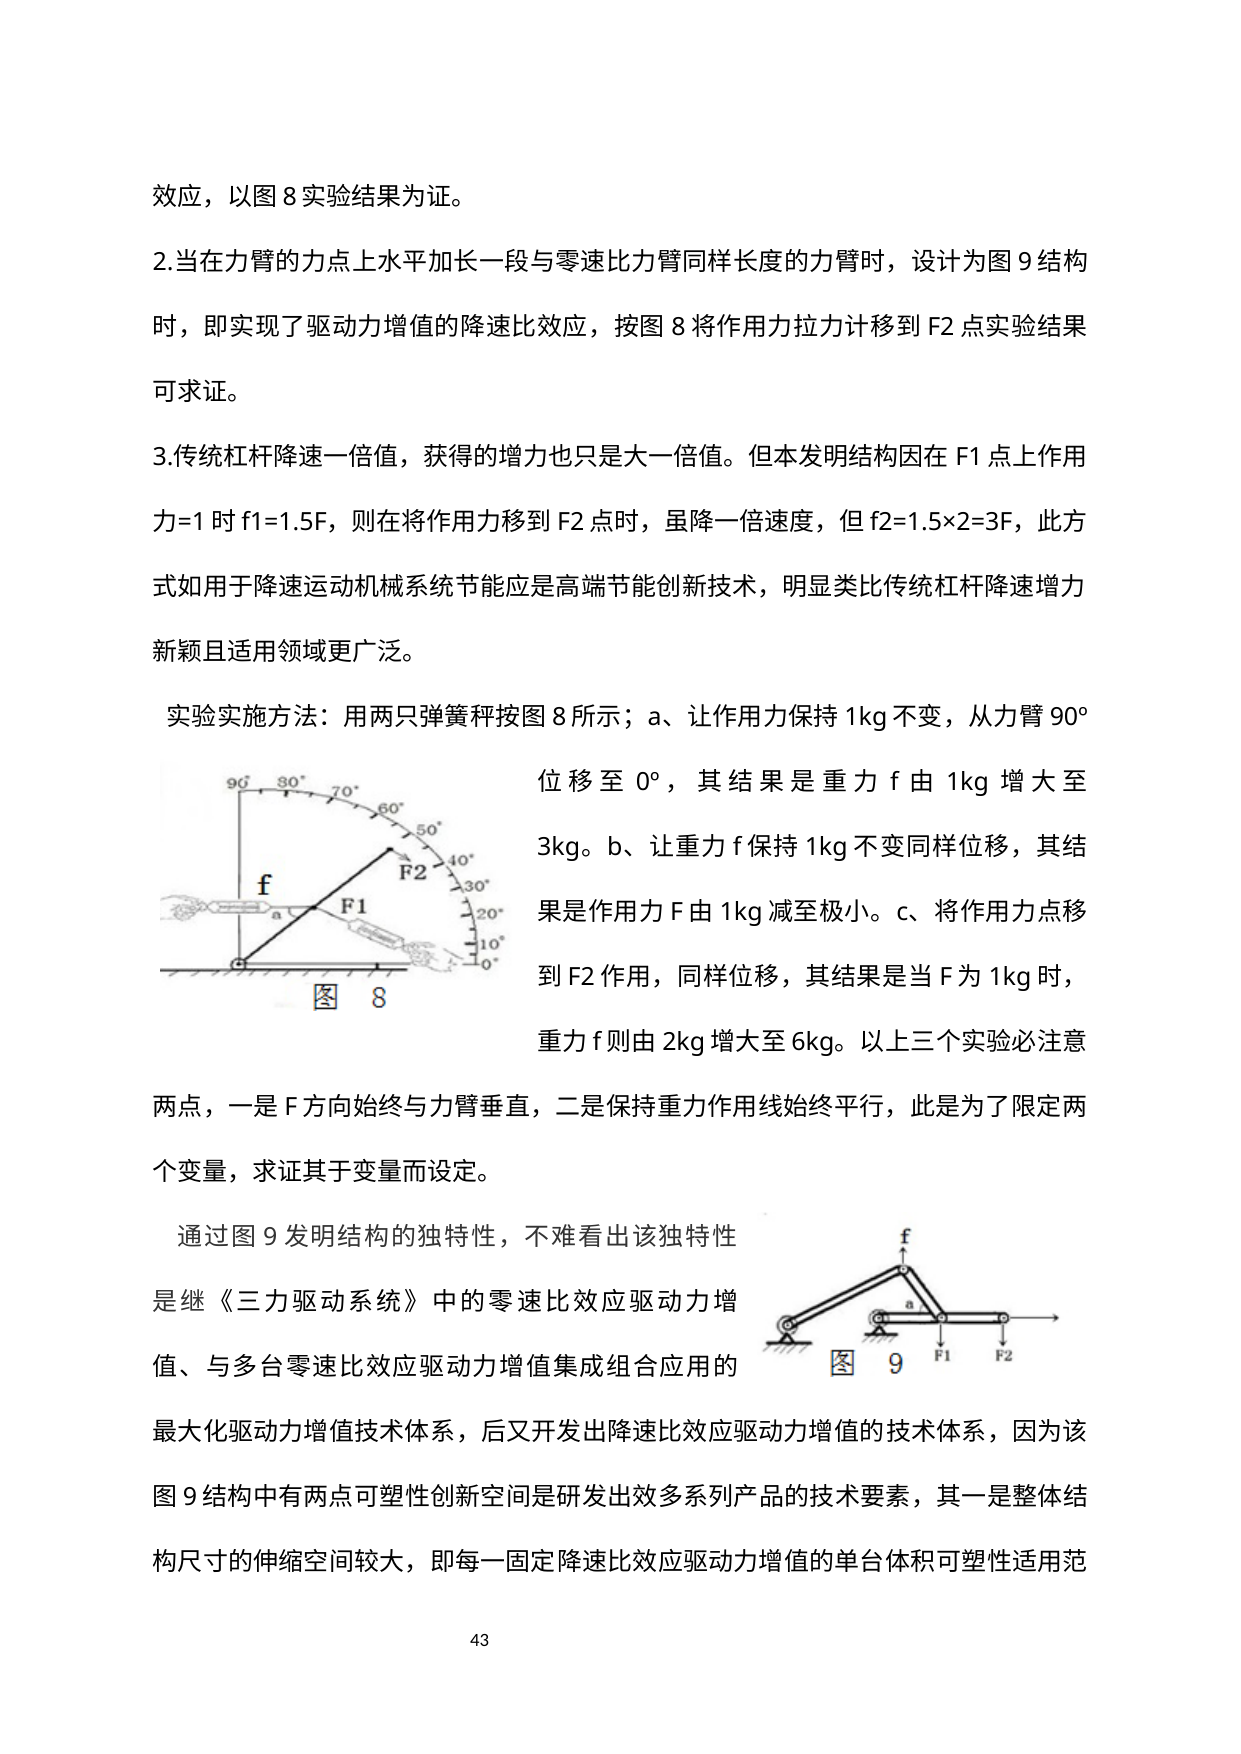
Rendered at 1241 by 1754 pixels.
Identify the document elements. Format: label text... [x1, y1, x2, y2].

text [152, 162, 1088, 227]
picture [160, 754, 518, 1011]
text 2.当在力臂的力点上水平加长一段与零速比力臂同样长度的力臂时，设计为图9结构时，即实现了驱动力增值的降速比效应，按图8将作用力拉力计移到F2点实验结果可求证。 [152, 227, 1088, 422]
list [152, 1202, 1088, 1592]
text 实验实施方法：用两只弹簧秤按图8所示；a、让作用力保持1kg不变，从力臂90º位移至0º，其结果是重力f由1kg增大至3kg。b、让重力f保持1kg不变同样位移，其结果是作用力F由1kg减至极小。c、将作用力点移到F2作用，同样位移，其结果是当F为1kg时，重力f则由2kg增大至6kg。以上三个实验必注意两点，一是F方向始终与力臂垂直，二是保持重力作用线始终平行，此是为了限定两个变量，求证其于变量而设定。 [152, 682, 1088, 1202]
text 3.传统杠杆降速一倍值，获得的增力也只是大一倍值。但本发明结构因在F1点上作用力=1时f1=1.5F，则在将作用力移到F2点时，虽降一倍速度，但f2=1.5×2=3F，此方式如用于降速运动机械系统节能应是高端节能创新技术，明显类比传统杠杆降速增力新颖且适用领域更广泛。 [152, 422, 1088, 682]
picture [757, 1212, 1070, 1377]
